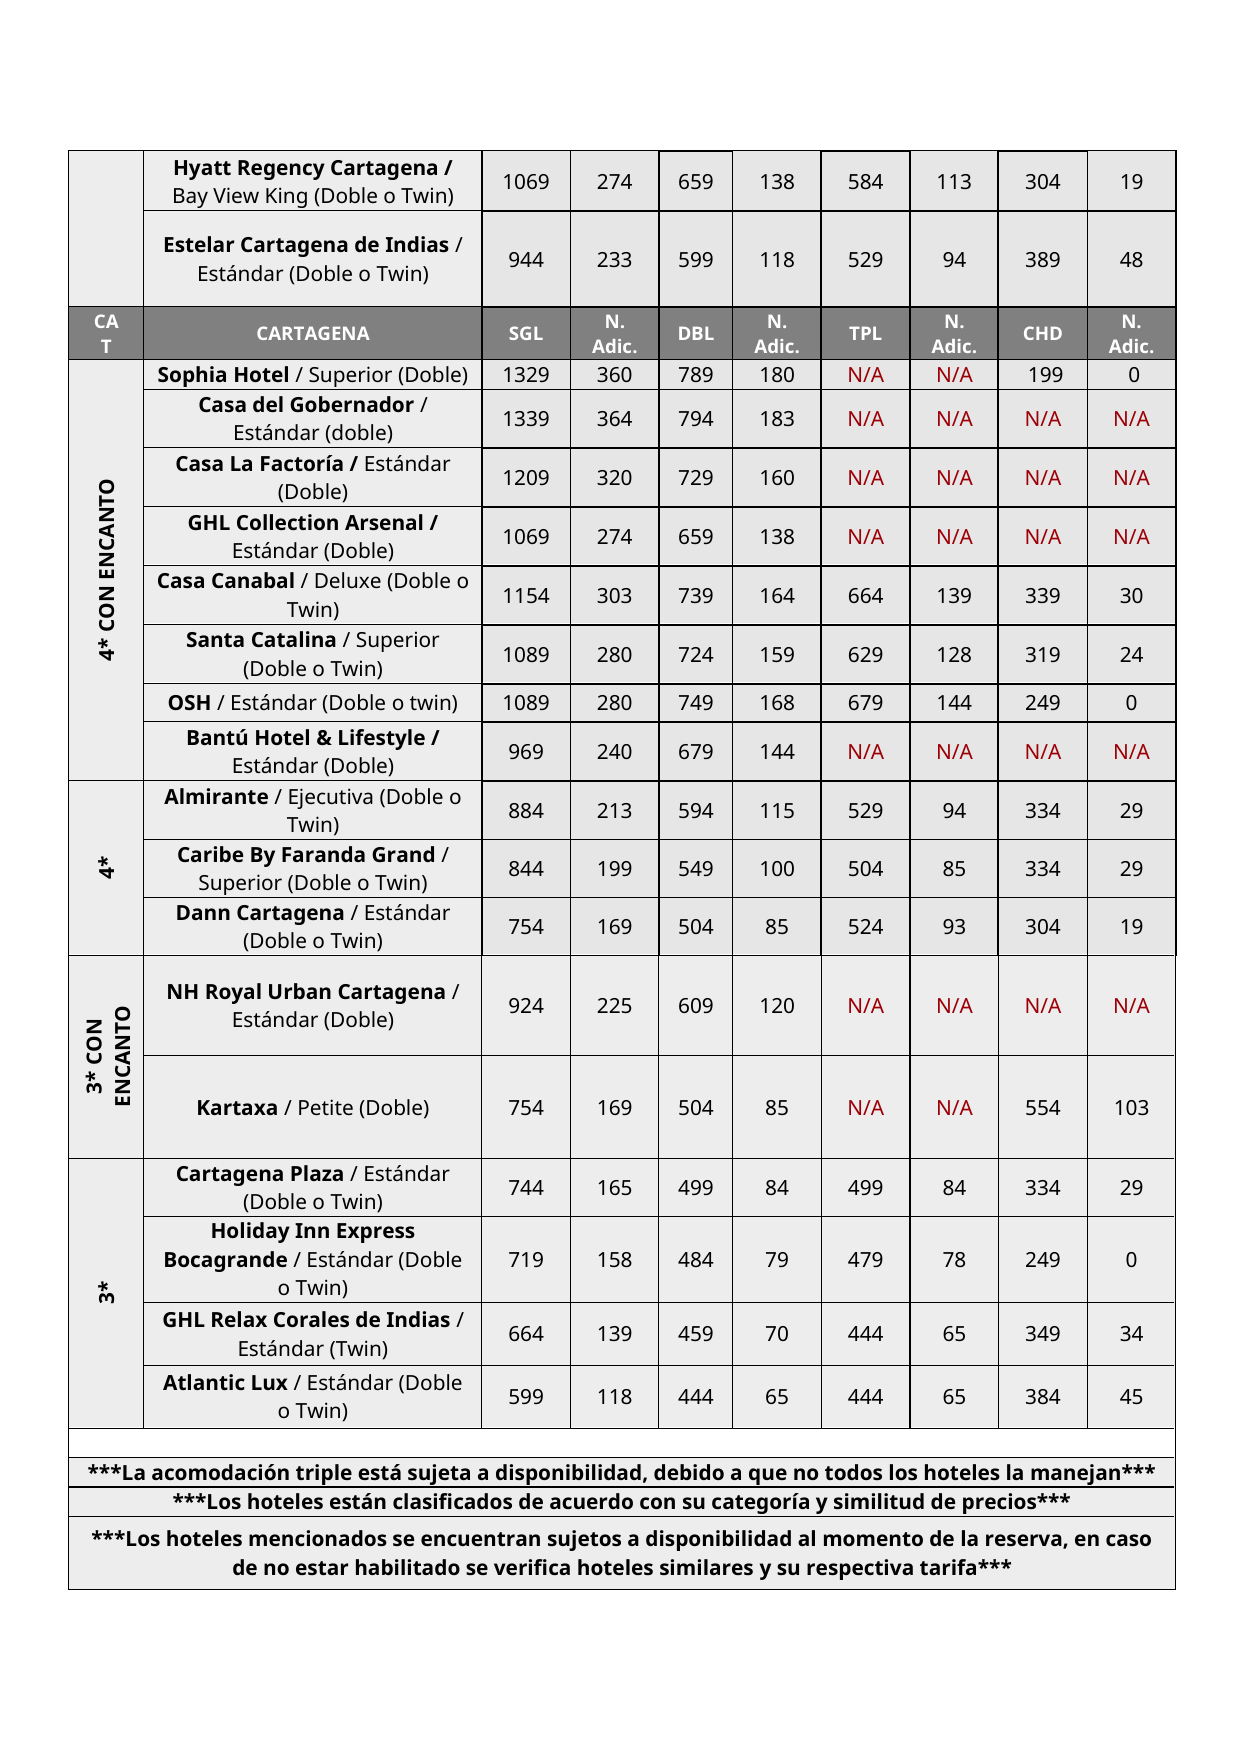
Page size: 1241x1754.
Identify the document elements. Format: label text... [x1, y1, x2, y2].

table_cell ***Los hoteles están clasificados de acuerdo con su categoría y similitud de precios*** [69, 1486, 1175, 1516]
table_cell 944 [483, 212, 570, 306]
table_cell N/A [999, 508, 1087, 564]
table_cell Caribe By Faranda Grand / Superior (Doble o Twin) [144, 840, 481, 897]
table_cell 85 [911, 840, 997, 897]
table_cell 504 [660, 898, 732, 954]
table_cell 1209 [483, 449, 570, 506]
table_cell 459 [659, 1303, 732, 1365]
table_cell Estelar Cartagena de Indias / Estándar (Doble o Twin) [144, 211, 481, 306]
table_cell 84 [911, 1159, 998, 1216]
table_cell 280 [571, 626, 658, 682]
table_cell Sophia Hotel / Superior (Doble) [144, 360, 481, 389]
table_cell 3* CON ENCANTO [69, 956, 143, 1158]
table_cell N/A [822, 1056, 909, 1158]
table_cell 524 [822, 898, 909, 954]
table_cell 729 [660, 449, 732, 506]
table_cell 65 [911, 1303, 998, 1365]
table_cell 0 [1088, 685, 1175, 721]
table_cell 29 [1088, 782, 1175, 839]
table_cell 789 [660, 360, 732, 389]
table_cell 609 [659, 956, 732, 1055]
table_cell N/A [822, 390, 909, 447]
table_cell 844 [483, 840, 570, 897]
table_cell 180 [733, 360, 820, 389]
table_cell SGL [483, 308, 570, 359]
table_cell Santa Catalina / Superior (Doble o Twin) [144, 625, 481, 682]
table_cell 679 [822, 685, 909, 721]
table_cell 664 [822, 567, 909, 623]
table_cell 103 [1088, 1055, 1175, 1158]
table_cell 274 [571, 151, 658, 210]
table_cell N/A [911, 390, 997, 447]
table_cell 84 [733, 1159, 821, 1216]
table_cell N/A [822, 508, 909, 564]
table_cell ***La acomodación triple está sujeta a disponibilidad, debido a que no todos los hoteles la manejan*** [69, 1457, 1175, 1486]
table_cell 94 [911, 782, 997, 839]
table_cell 1154 [483, 567, 570, 623]
table_cell 719 [482, 1217, 570, 1302]
table_cell 158 [571, 1217, 658, 1302]
table_cell 30 [1088, 567, 1175, 623]
table_cell 1069 [483, 508, 570, 564]
table_cell 304 [999, 152, 1087, 210]
table_cell N/A [999, 449, 1087, 506]
table_cell 94 [911, 212, 997, 306]
table_cell N/A [911, 1056, 998, 1158]
table_cell 4* CON ENCANTO [69, 360, 143, 780]
table_cell 499 [659, 1159, 732, 1216]
table_cell 679 [660, 723, 732, 780]
table_cell 529 [822, 782, 909, 839]
table_cell Hyatt Regency Cartagena / Bay View King (Doble o Twin) [144, 151, 481, 210]
table_cell TPL [822, 308, 909, 359]
table_cell 724 [660, 626, 732, 682]
table_cell 504 [659, 1056, 732, 1158]
table_cell 754 [482, 1056, 570, 1158]
table_cell N/A [911, 723, 997, 780]
table_cell 594 [660, 782, 732, 839]
table_cell N/A [999, 956, 1087, 1055]
table_cell 794 [660, 390, 732, 447]
table_cell Atlantic Lux / Estándar (Doble o Twin) [144, 1366, 481, 1427]
table_cell 444 [822, 1303, 909, 1365]
table_cell 334 [999, 840, 1087, 897]
table_cell N/A [911, 956, 998, 1055]
table_cell 303 [571, 567, 658, 623]
table_cell 139 [571, 1303, 658, 1365]
table_cell NH Royal Urban Cartagena / Estándar (Doble) [144, 956, 481, 1055]
table_cell Dann Cartagena / Estándar (Doble o Twin) [144, 898, 481, 954]
table_cell 249 [999, 1217, 1087, 1302]
table_cell 364 [571, 390, 658, 447]
table_cell 659 [660, 152, 732, 210]
table_cell Kartaxa / Petite (Doble) [144, 1056, 481, 1158]
table_cell 165 [571, 1159, 658, 1216]
table_cell 924 [482, 956, 570, 1055]
table_cell 4* [69, 781, 143, 954]
table_cell 389 [999, 212, 1087, 306]
table_cell N/A [1088, 508, 1175, 564]
table_cell 45 [1088, 1365, 1175, 1427]
table_cell 484 [659, 1217, 732, 1302]
table_cell 304 [999, 898, 1087, 954]
table_cell 79 [733, 1217, 821, 1302]
table_cell N/A [911, 508, 997, 564]
table_cell 70 [733, 1303, 821, 1365]
table_cell N/A [822, 360, 909, 389]
table_cell 659 [660, 508, 732, 564]
table_cell N. Adic. [911, 308, 997, 359]
table_cell 159 [733, 626, 820, 682]
table_cell 1329 [483, 360, 570, 389]
table_cell 168 [733, 685, 820, 721]
table_cell ***Los hoteles mencionados se encuentran sujetos a disponibilidad al momento de la reserva, en caso de no estar habilitado se verifica hoteles similares y su respectiva tarifa*** [69, 1516, 1175, 1589]
table_cell 164 [733, 567, 820, 623]
table_cell Bantú Hotel & Lifestyle / Estándar (Doble) [144, 722, 481, 780]
table_cell 183 [733, 390, 820, 447]
table_cell 225 [571, 956, 658, 1055]
table_cell N/A [822, 956, 909, 1055]
table_cell 34 [1088, 1302, 1175, 1365]
table_cell N. Adic. [733, 308, 820, 359]
table_cell 199 [571, 840, 658, 897]
table_cell 629 [822, 626, 909, 682]
table_cell 884 [483, 782, 570, 839]
table_cell 444 [822, 1366, 909, 1427]
table_cell 554 [999, 1056, 1087, 1158]
table_cell 85 [733, 898, 820, 954]
table_cell 169 [571, 898, 658, 954]
table_cell 120 [733, 956, 821, 1055]
table_cell 65 [911, 1366, 998, 1427]
table_cell 319 [999, 626, 1087, 682]
table_cell 754 [483, 898, 570, 954]
table_cell 274 [571, 508, 658, 564]
table_cell GHL Relax Corales de Indias / Estándar (Twin) [144, 1303, 481, 1365]
table_cell 339 [999, 567, 1087, 623]
table_cell Holiday Inn Express Bocagrande / Estándar (Doble o Twin) [144, 1217, 481, 1302]
table_cell 1089 [483, 626, 570, 682]
table_cell 240 [571, 723, 658, 780]
table_cell Casa del Gobernador / Estándar (doble) [144, 390, 481, 447]
table_cell 3* [69, 1159, 143, 1427]
table_cell 144 [733, 723, 820, 780]
table_cell 100 [733, 840, 820, 897]
table_cell 233 [571, 212, 658, 306]
table_cell 249 [999, 685, 1087, 721]
table_cell 118 [571, 1366, 658, 1427]
table_cell 599 [660, 212, 732, 306]
table_cell CARTAGENA [144, 307, 481, 359]
table_cell 199 [999, 360, 1087, 389]
table_cell 334 [999, 782, 1087, 839]
table_cell 144 [911, 685, 997, 721]
table_cell 360 [571, 360, 658, 389]
table_cell 1069 [483, 151, 570, 210]
table_cell N/A [1088, 449, 1175, 506]
table_cell 78 [911, 1217, 998, 1302]
table_cell 499 [822, 1159, 909, 1216]
table_cell 19 [1088, 151, 1175, 210]
table_cell 48 [1088, 212, 1175, 306]
table_cell CAT [69, 307, 143, 359]
table_cell 444 [659, 1366, 732, 1427]
table_cell 739 [660, 567, 732, 623]
table_cell N/A [1088, 955, 1175, 1055]
table_cell 280 [571, 685, 658, 721]
table_cell N/A [911, 449, 997, 506]
table_cell 584 [822, 152, 909, 210]
table_cell 128 [911, 626, 997, 682]
table_cell 113 [911, 151, 997, 210]
table_cell 479 [822, 1217, 909, 1302]
table_cell GHL Collection Arsenal / Estándar (Doble) [144, 507, 481, 564]
table_cell N/A [999, 723, 1087, 780]
table_cell [69, 1428, 1175, 1457]
table_cell 115 [733, 782, 820, 839]
table_cell 65 [733, 1366, 821, 1427]
table_cell 85 [733, 1056, 821, 1158]
table_cell 384 [999, 1366, 1087, 1427]
table_cell 744 [482, 1159, 570, 1216]
table_cell 549 [660, 840, 732, 897]
table_cell 529 [822, 212, 909, 306]
table_cell 320 [571, 449, 658, 506]
table_cell OSH / Estándar (Doble o twin) [144, 684, 481, 721]
table_cell 138 [733, 508, 820, 564]
table_cell N/A [999, 390, 1087, 447]
table_cell 118 [733, 212, 820, 306]
table_cell 749 [660, 685, 732, 721]
table_cell 93 [911, 898, 997, 954]
table_cell Casa La Factoría / Estándar (Doble) [144, 448, 481, 506]
table_cell Almirante / Ejecutiva (Doble o Twin) [144, 781, 481, 839]
table_cell 969 [483, 723, 570, 780]
table_cell 1089 [483, 685, 570, 721]
table_cell N. Adic. [1088, 308, 1175, 359]
table_cell N. Adic. [571, 308, 658, 359]
table_cell 1339 [483, 390, 570, 447]
table_cell CHD [999, 308, 1087, 359]
table_cell N/A [822, 723, 909, 780]
table_cell 29 [1088, 1158, 1175, 1216]
table_cell 349 [999, 1303, 1087, 1365]
table_cell 213 [571, 782, 658, 839]
table_cell N/A [911, 360, 997, 389]
table_cell 599 [482, 1366, 570, 1427]
table_cell DBL [660, 308, 732, 359]
table_cell N/A [1088, 723, 1175, 780]
table_cell 160 [733, 449, 820, 506]
table_cell 19 [1088, 898, 1175, 954]
table_cell 29 [1088, 840, 1175, 897]
table_cell 169 [571, 1056, 658, 1158]
table_cell Casa Canabal / Deluxe (Doble o Twin) [144, 566, 481, 623]
table_cell Cartagena Plaza / Estándar (Doble o Twin) [144, 1159, 481, 1216]
table_cell 138 [733, 151, 820, 210]
table_cell 664 [482, 1303, 570, 1365]
table_cell 334 [999, 1159, 1087, 1216]
table_cell 24 [1088, 626, 1175, 682]
table_cell N/A [822, 449, 909, 506]
table_cell 504 [822, 840, 909, 897]
table_cell 0 [1088, 360, 1175, 389]
table_cell 139 [911, 567, 997, 623]
table_cell N/A [1088, 390, 1175, 447]
table_cell 0 [1088, 1216, 1175, 1302]
